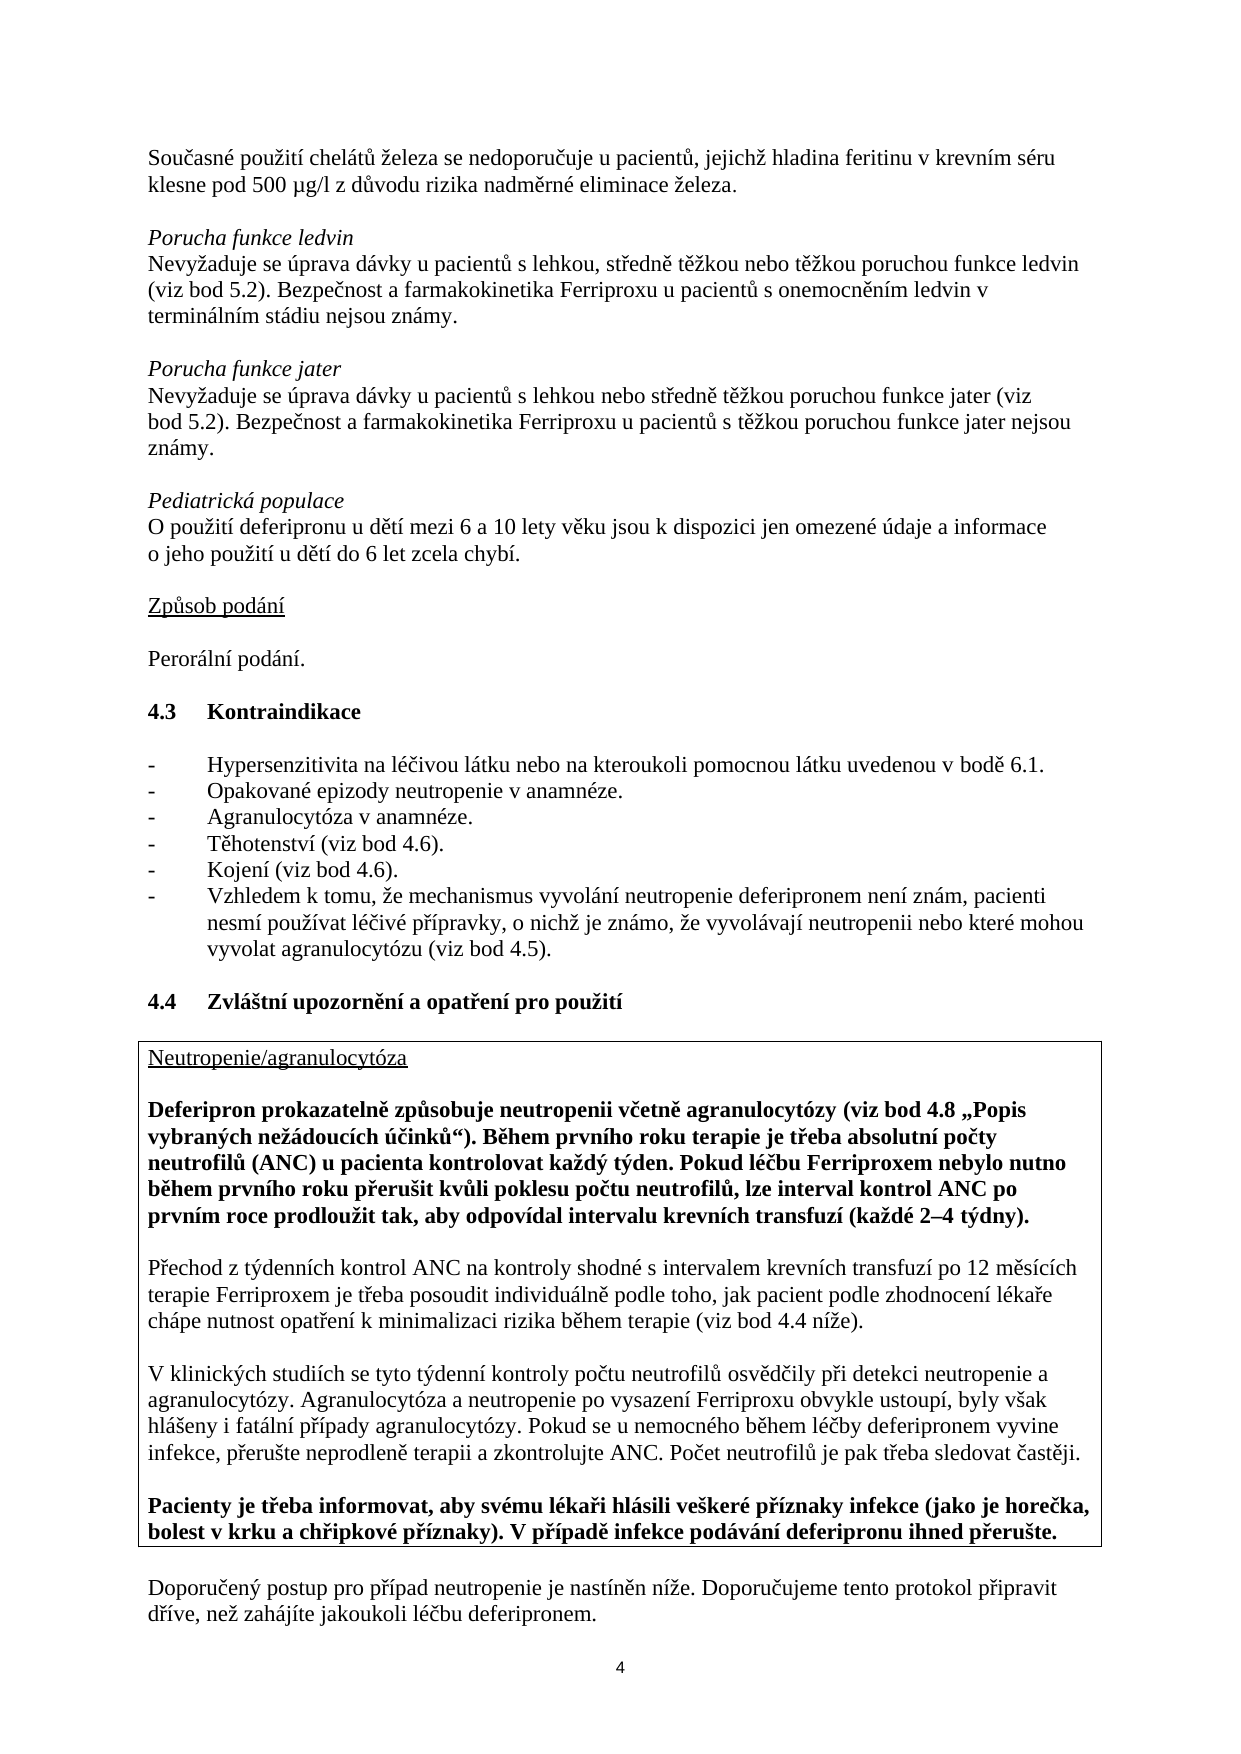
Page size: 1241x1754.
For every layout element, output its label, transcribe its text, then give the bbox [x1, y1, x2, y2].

text - Vzhledem k tomu, že mechanismus vyvolání neutropenie deferipronem není znám, pacienti nesmí používat léčivé přípravky, o nichž je známo, že vyvolávají neutropenii nebo které mohou vyvolat agranulocytózu (viz bod 4.5). [148, 882, 1092, 961]
text Neutropenie/agranulocytóza [139, 1042, 1101, 1070]
text 4.3 Kontraindikace [148, 698, 1092, 724]
text Perorální podání. [148, 645, 1092, 672]
text - Agranulocytóza v anamnéze. [148, 803, 1092, 830]
text O použití deferipronu u dětí mezi 6 a 10 lety věku jsou k dispozici jen omezené údaje a informace o jeho použití u dětí do 6 let zcela chybí. [148, 513, 1092, 566]
text - Těhotenství (viz bod 4.6). [148, 830, 1092, 856]
text Pacienty je třeba informovat, aby svému lékaři hlásili veškeré příznaky infekce (jako je horečka, bolest v krku a chřipkové příznaky). V případě infekce podávání deferipronu ihned přerušte. [139, 1488, 1101, 1546]
text Nevyžaduje se úprava dávky u pacientů s lehkou, středně těžkou nebo těžkou poruchou funkce ledvin (viz bod 5.2). Bezpečnost a farmakokinetika Ferriproxu u pacientů s onemocněním ledvin v terminálním stádiu nejsou známy. [148, 250, 1092, 329]
text Porucha funkce jater [148, 355, 1092, 382]
text Přechod z týdenních kontrol ANC na kontroly shodné s intervalem krevních transfuzí po 12 měsících terapie Ferriproxem je třeba posoudit individuálně podle toho, jak pacient podle zhodnocení lékaře chápe nutnost opatření k minimalizaci rizika během terapie (viz bod 4.4 níže). [148, 1254, 1092, 1333]
text Deferipron prokazatelně způsobuje neutropenii včetně agranulocytózy (viz bod 4.8 „Popis vybraných nežádoucích účinků“). Během prvního roku terapie je třeba absolutní počty neutrofilů (ANC) u pacienta kontrolovat každý týden. Pokud léčbu Ferriproxem nebylo nutno během prvního roku přerušit kvůli poklesu počtu neutrofilů, lze interval kontrol ANC po prvním roce prodloužit tak, aby odpovídal intervalu krevních transfuzí (každé 2–4 týdny). [148, 1096, 1092, 1228]
text V klinických studiích se tyto týdenní kontroly počtu neutrofilů osvědčily při detekci neutropenie a agranulocytózy. Agranulocytóza a neutropenie po vysazení Ferriproxu obvykle ustoupí, byly však hlášeny i fatální případy agranulocytózy. Pokud se u nemocného během léčby deferipronem vyvine infekce, přerušte neprodleně terapii a zkontrolujte ANC. Počet neutrofilů je pak třeba sledovat častěji. [148, 1360, 1092, 1465]
text Způsob podání [148, 592, 1092, 619]
text Nevyžaduje se úprava dávky u pacientů s lehkou nebo středně těžkou poruchou funkce jater (viz bod 5.2). Bezpečnost a farmakokinetika Ferriproxu u pacientů s těžkou poruchou funkce jater nejsou známy. [148, 382, 1092, 461]
text Porucha funkce ledvin [148, 223, 1092, 250]
text 4.4 Zvláštní upozornění a opatření pro použití [148, 988, 1092, 1014]
text Současné použití chelátů železa se nedoporučuje u pacientů, jejichž hladina feritinu v krevním séru klesne pod 500 µg/l z důvodu rizika nadměrné eliminace železa. [148, 144, 1092, 197]
text - Hypersenzitivita na léčivou látku nebo na kteroukoli pomocnou látku uvedenou v bodě 6.1. [148, 751, 1092, 777]
text - Kojení (viz bod 4.6). [148, 856, 1092, 882]
text Pediatrická populace [148, 487, 1092, 513]
text Doporučený postup pro případ neutropenie je nastíněn níže. Doporučujeme tento protokol připravit dříve, než zahájíte jakoukoli léčbu deferipronem. [148, 1574, 1092, 1627]
text - Opakované epizody neutropenie v anamnéze. [148, 777, 1092, 803]
